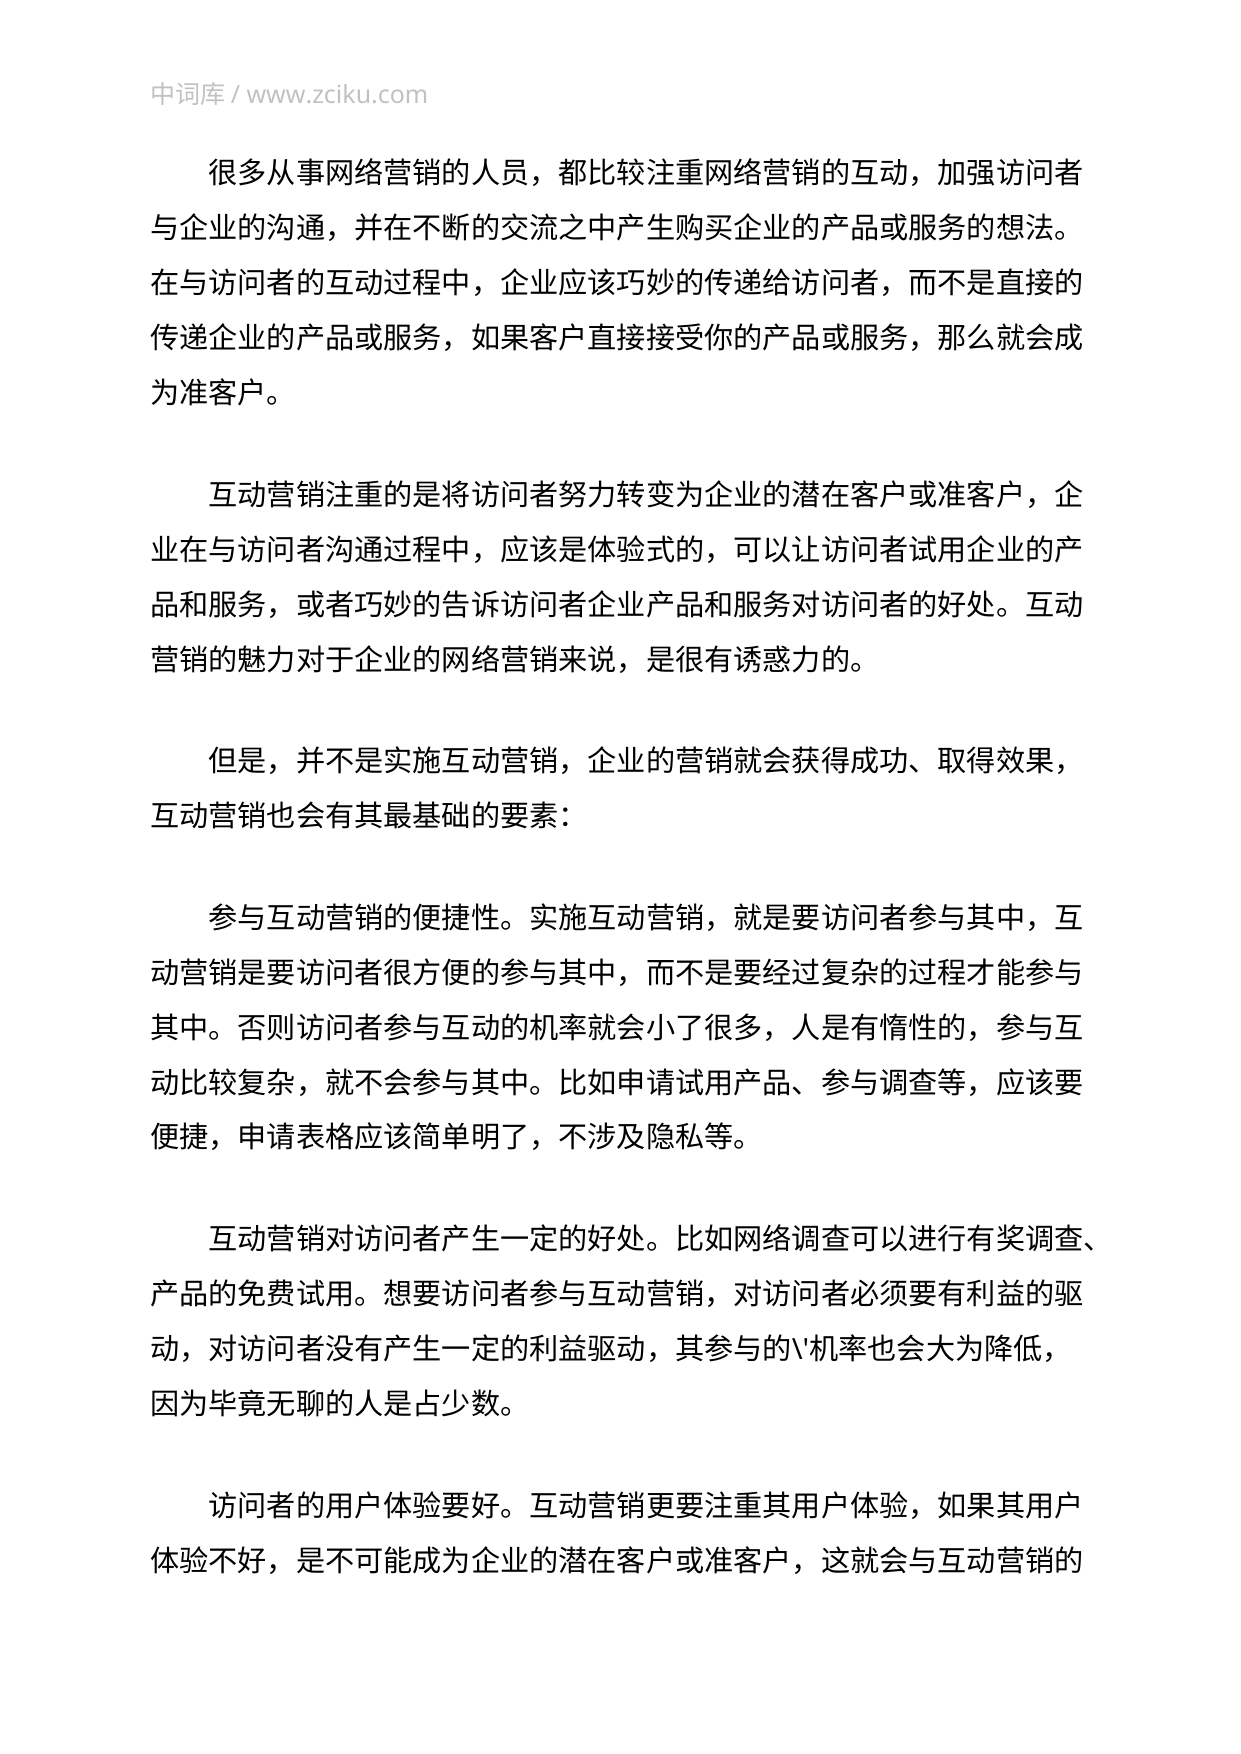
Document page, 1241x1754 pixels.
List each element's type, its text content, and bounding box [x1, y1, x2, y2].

text 互动营销注重的是将访问者努力转变为企业的潜在客户或准客户，企业在与访问者沟通过程中，应该是体验式的，可以让访问者试用企业的产品和服务，或者巧妙的告诉访问者企业产品和服务对访问者的好处。互动营销的魅力对于企业的网络营销来说，是很有诱惑力的。 [150, 471, 1090, 678]
text 互动营销对访问者产生一定的好处。比如网络调查可以进行有奖调查、产品的免费试用。想要访问者参与互动营销，对访问者必须要有利益的驱动，对访问者没有产生一定的利益驱动，其参与的\'机率也会大为降低，因为毕竟无聊的人是占少数。 [150, 1216, 1090, 1423]
text 参与互动营销的便捷性。实施互动营销，就是要访问者参与其中，互动营销是要访问者很方便的参与其中，而不是要经过复杂的过程才能参与其中。否则访问者参与互动的机率就会小了很多，人是有惰性的，参与互动比较复杂，就不会参与其中。比如申请试用产品、参与调查等，应该要便捷，申请表格应该简单明了，不涉及隐私等。 [150, 894, 1090, 1156]
text 但是，并不是实施互动营销，企业的营销就会获得成功、取得效果，互动营销也会有其最基础的要素： [150, 738, 1090, 835]
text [150, 1482, 1090, 1579]
text 很多从事网络营销的人员，都比较注重网络营销的互动，加强访问者与企业的沟通，并在不断的交流之中产生购买企业的产品或服务的想法。在与访问者的互动过程中，企业应该巧妙的传递给访问者，而不是直接的传递企业的产品或服务，如果客户直接接受你的产品或服务，那么就会成为准客户。 [150, 150, 1090, 412]
